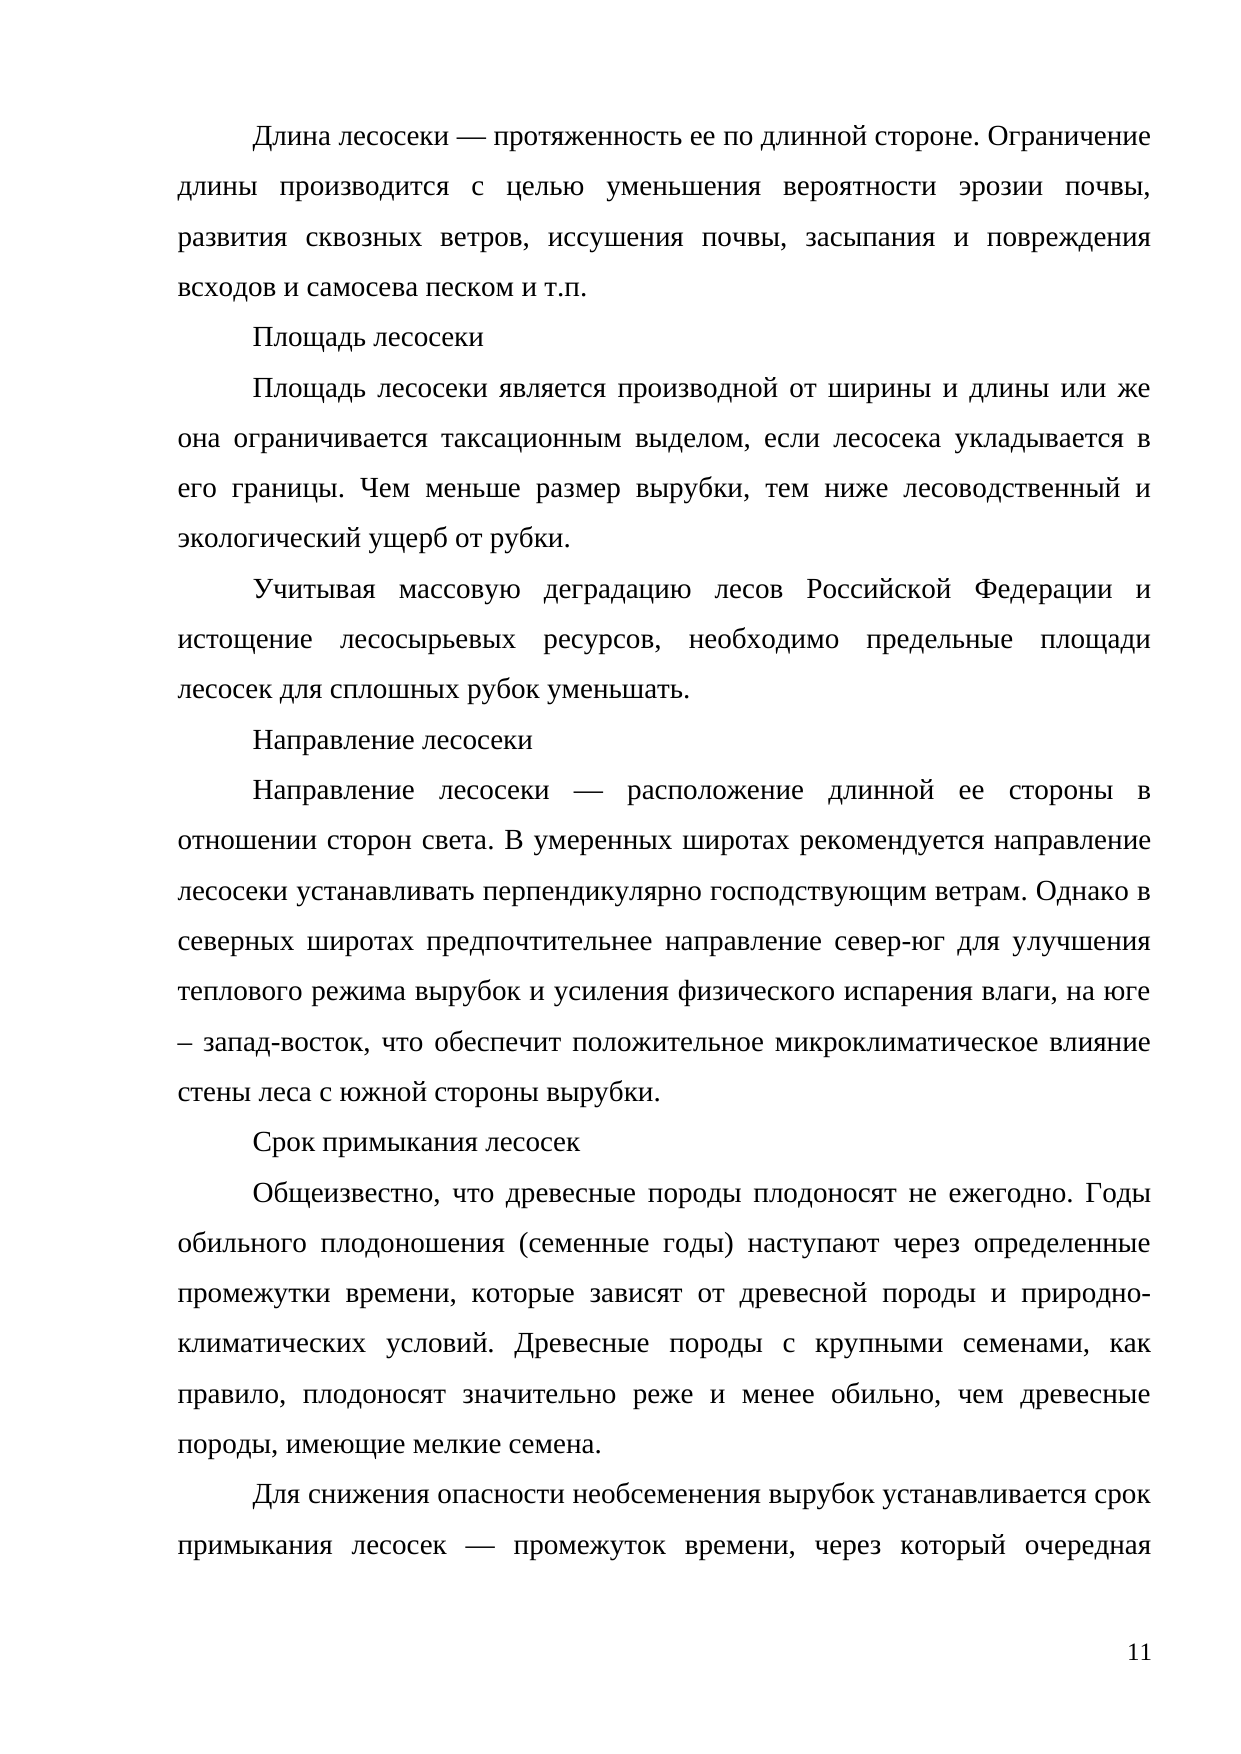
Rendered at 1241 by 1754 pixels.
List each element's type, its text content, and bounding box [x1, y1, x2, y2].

text Направление лесосеки — расположение длинной ее стороны в отношении сторон света. В умеренных широтах рекомендуется направление лесосеки устанавливать перпендикулярно господствующим ветрам. Однако в северных широтах предпочтительнее направление север-юг для улучшения теплового режима вырубок и усиления физического испарения влаги, на юге – запад-восток, что обеспечит положительное микроклиматическое влияние стены леса с южной стороны вырубки. [177, 772, 1152, 1108]
text Площадь лесосеки является производной от ширины и длины или же она ограничивается таксационным выделом, если лесосека укладывается в его границы. Чем меньше размер вырубки, тем ниже лесоводственный и экологический ущерб от рубки. [177, 370, 1152, 554]
text Площадь лесосеки [177, 319, 1152, 353]
text Направление лесосеки [177, 722, 1152, 755]
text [177, 1477, 1152, 1560]
text Общеизвестно, что древесные породы плодоносят не ежегодно. Годы обильного плодоношения (семенные годы) наступают через определенные промежутки времени, которые зависят от древесной породы и природно-климатических условий. Древесные породы с крупными семенами, как правило, плодоносят значительно реже и менее обильно, чем древесные породы, имеющие мелкие семена. [177, 1175, 1152, 1460]
text Длина лесосеки — протяженность ее по длинной стороне. Ограничение длины производится с целью уменьшения вероятности эрозии почвы, развития сквозных ветров, иссушения почвы, засыпания и повреждения всходов и самосева песком и т.п. [177, 118, 1152, 303]
text Срок примыкания лесосек [177, 1124, 1152, 1158]
text Учитывая массовую деградацию лесов Российской Федерации и истощение лесосырьевых ресурсов, необходимо предельные площади лесосек для сплошных рубок уменьшать. [177, 571, 1152, 705]
